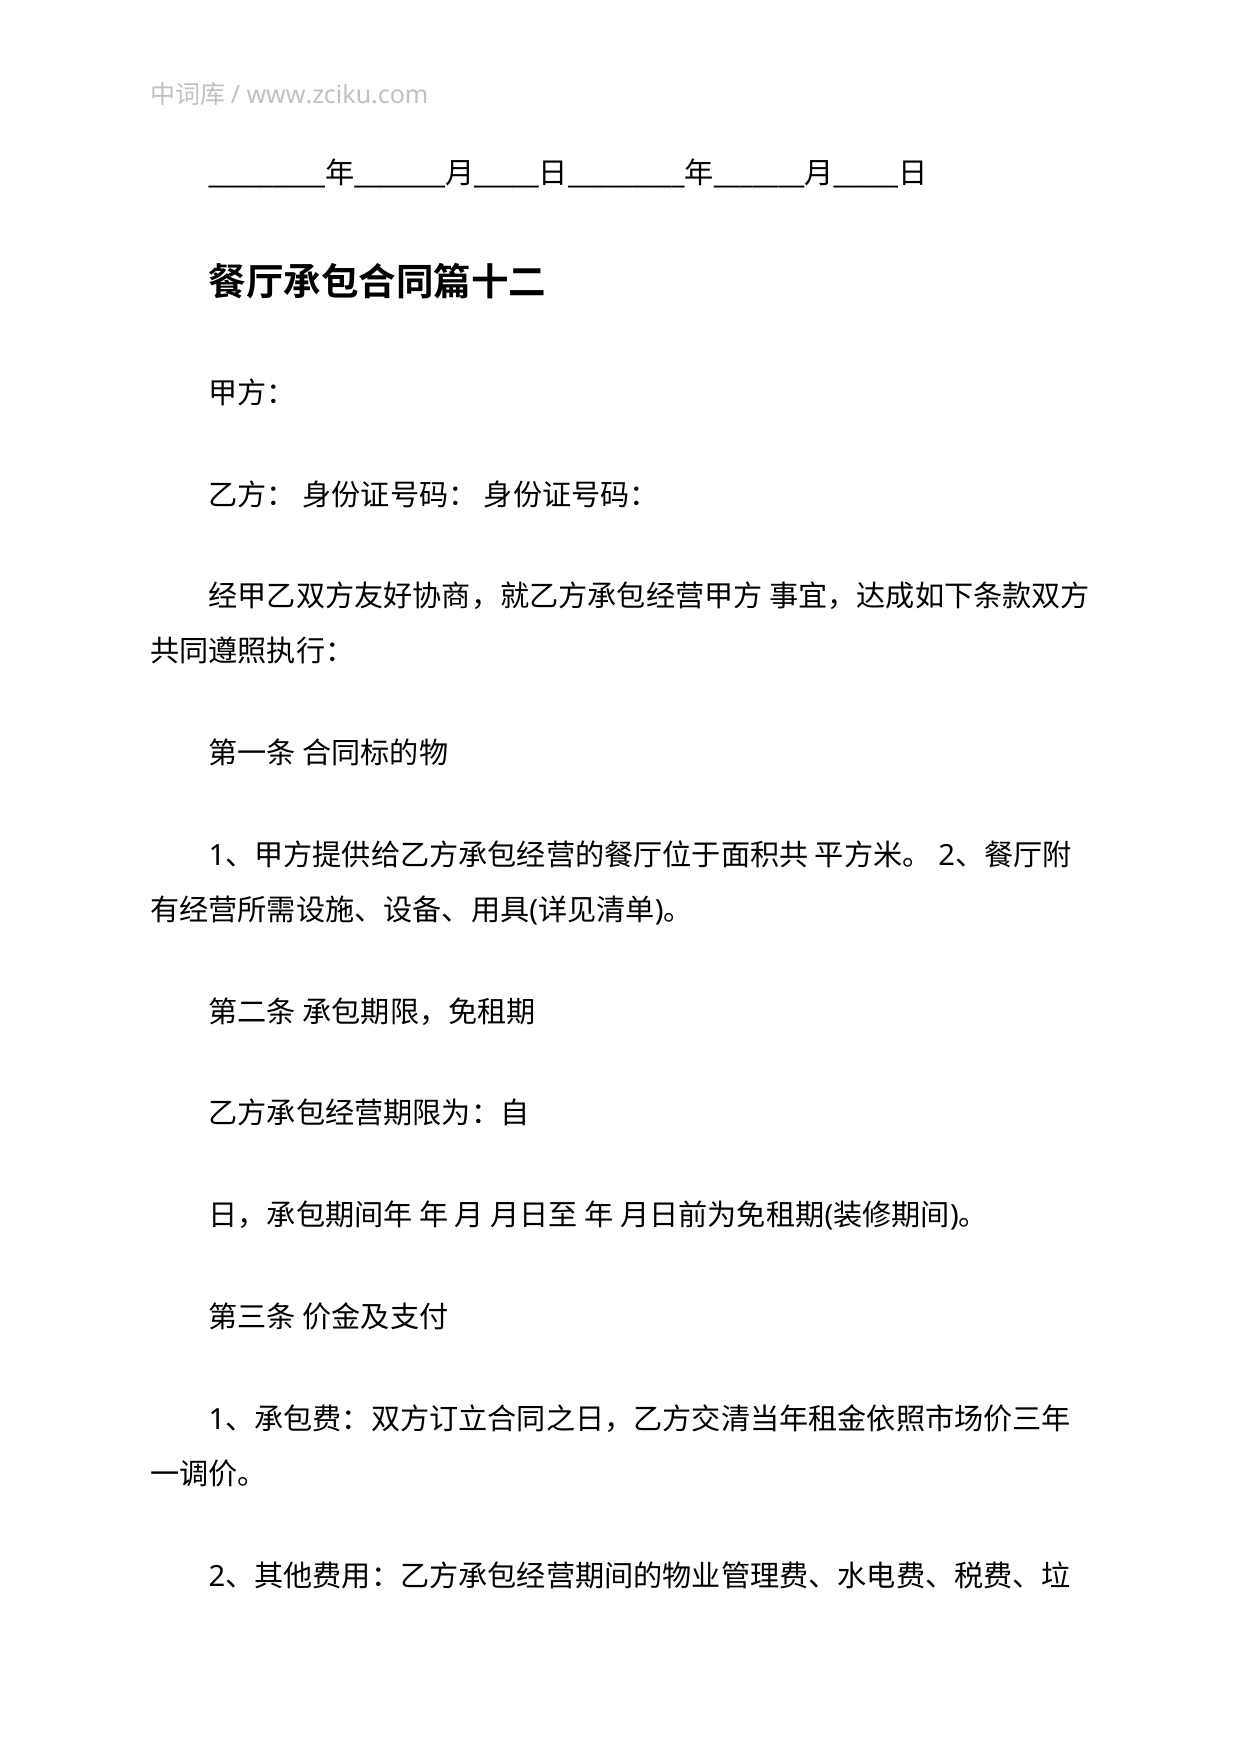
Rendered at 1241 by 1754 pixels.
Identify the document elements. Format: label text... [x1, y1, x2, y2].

text 日，承包期间年 年 月 月日至 年 月日前为免租期(装修期间)。 [150, 1192, 1090, 1234]
text 乙方： 身份证号码： 身份证号码： [150, 471, 1090, 513]
text _________年_______月_____日_________年_______月_____日 [150, 150, 1090, 192]
text 第三条 价金及支付 [150, 1294, 1090, 1336]
text 乙方承包经营期限为：自 [150, 1090, 1090, 1132]
text 经甲乙双方友好协商，就乙方承包经营甲方 事宜，达成如下条款双方共同遵照执行： [150, 573, 1090, 670]
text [150, 1552, 1090, 1595]
text 1、承包费：双方订立合同之日，乙方交清当年租金依照市场价三年一调价。 [150, 1396, 1090, 1493]
text 1、甲方提供给乙方承包经营的餐厅位于面积共 平方米。 2、餐厅附有经营所需设施、设备、用具(详见清单)。 [150, 831, 1090, 929]
text 餐厅承包合同篇十二 [150, 252, 1090, 306]
text 甲方： [150, 369, 1090, 412]
text 第二条 承包期限，免租期 [150, 988, 1090, 1031]
text 第一条 合同标的物 [150, 729, 1090, 772]
